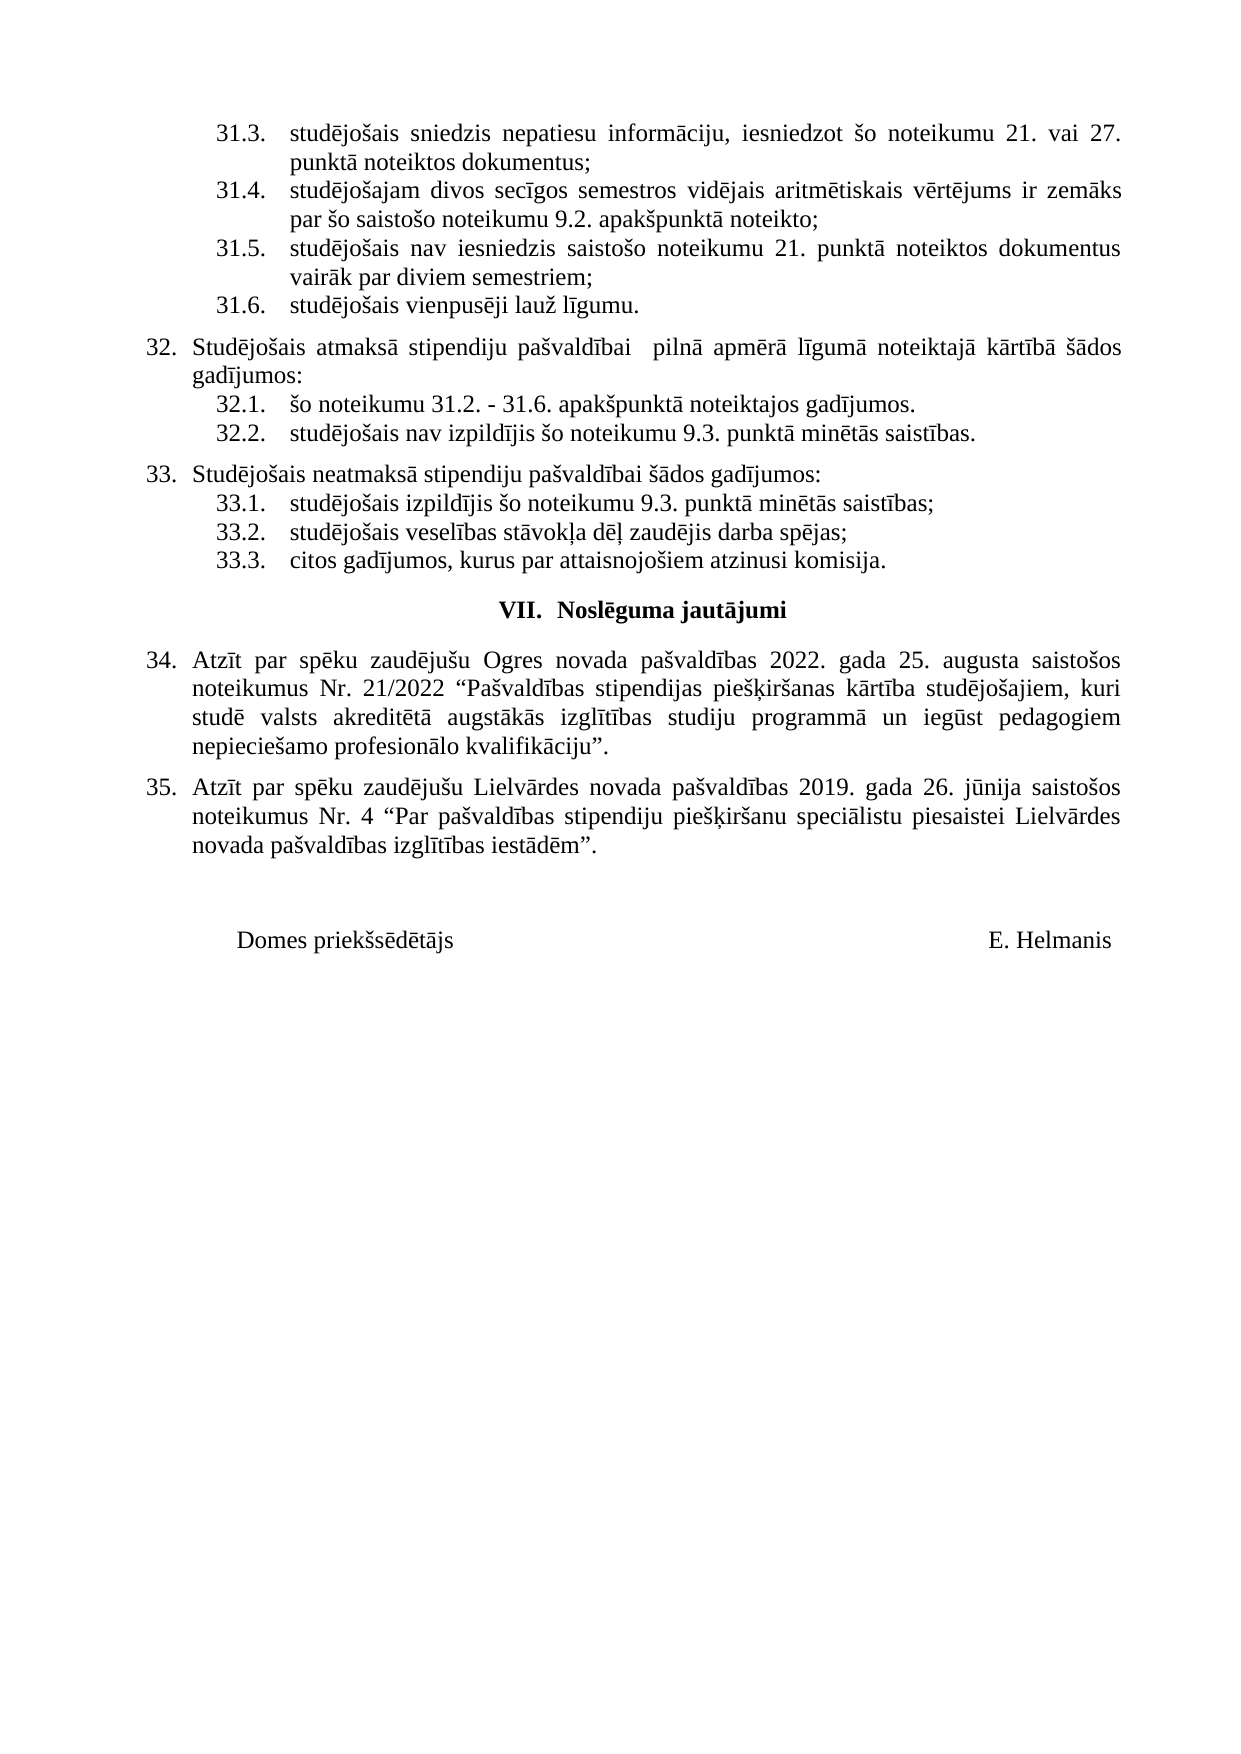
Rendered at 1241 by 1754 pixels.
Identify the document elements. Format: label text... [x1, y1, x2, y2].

table_header E. Helmanis [710, 914, 1121, 976]
table_header Domes priekšsēdētājs [227, 914, 708, 976]
list šo noteikumu 31.2. - 31.6. apakšpunktā noteiktajos gadījumos. [266, 389, 1122, 418]
list studējošais vienpusēji lauž līgumu. [266, 291, 1122, 319]
list citos gadījumos, kurus par attaisnojošiem atzinusi komisija. [266, 546, 1122, 574]
list studējošais veselības stāvokļa dēļ zaudējis darba spējas; [266, 517, 1122, 546]
list Atzīt par spēku zaudējušu Ogres novada pašvaldības 2022. gada 25. augusta saistošos noteikumus Nr. 21/2022 “Pašvaldības stipendijas piešķiršanas kārtība studējošajiem, kuri studē valsts akreditētā augstākās izglītības studiju programmā un iegūst pedagogiem nepieciešamo profesionālo kvalifikāciju”. [177, 645, 1122, 760]
list studējošais izpildījis šo noteikumu 9.3. punktā minētās saistības; [266, 488, 1122, 517]
list Studējošais neatmaksā stipendiju pašvaldībai šādos gadījumos: [177, 459, 1122, 488]
list Atzīt par spēku zaudējušu Lielvārdes novada pašvaldības 2019. gada 26. jūnija saistošos noteikumus Nr. 4 “Par pašvaldības stipendiju piešķiršanu speciālistu piesaistei Lielvārdes novada pašvaldības izglītības iestādēm”. [177, 772, 1122, 858]
list studējošais nav izpildījis šo noteikumu 9.3. punktā minētās saistības. [266, 418, 1122, 447]
list studējošajam divos secīgos semestros vidējais aritmētiskais vērtējums ir zemāks par šo saistošo noteikumu 9.2. apakšpunktā noteikto; [266, 176, 1122, 233]
list studējošais sniedzis nepatiesu informāciju, iesniedzot šo noteikumu 21. vai 27. punktā noteiktos dokumentus; [266, 118, 1122, 176]
list studējošais nav iesniedzis saistošo noteikumu 21. punktā noteiktos dokumentus vairāk par diviem semestriem; [266, 233, 1122, 291]
list Studējošais atmaksā stipendiju pašvaldībai pilnā apmērā līgumā noteiktajā kārtībā šādos gadījumos: [177, 332, 1122, 389]
list Noslēguma jautājumi [207, 595, 1122, 624]
